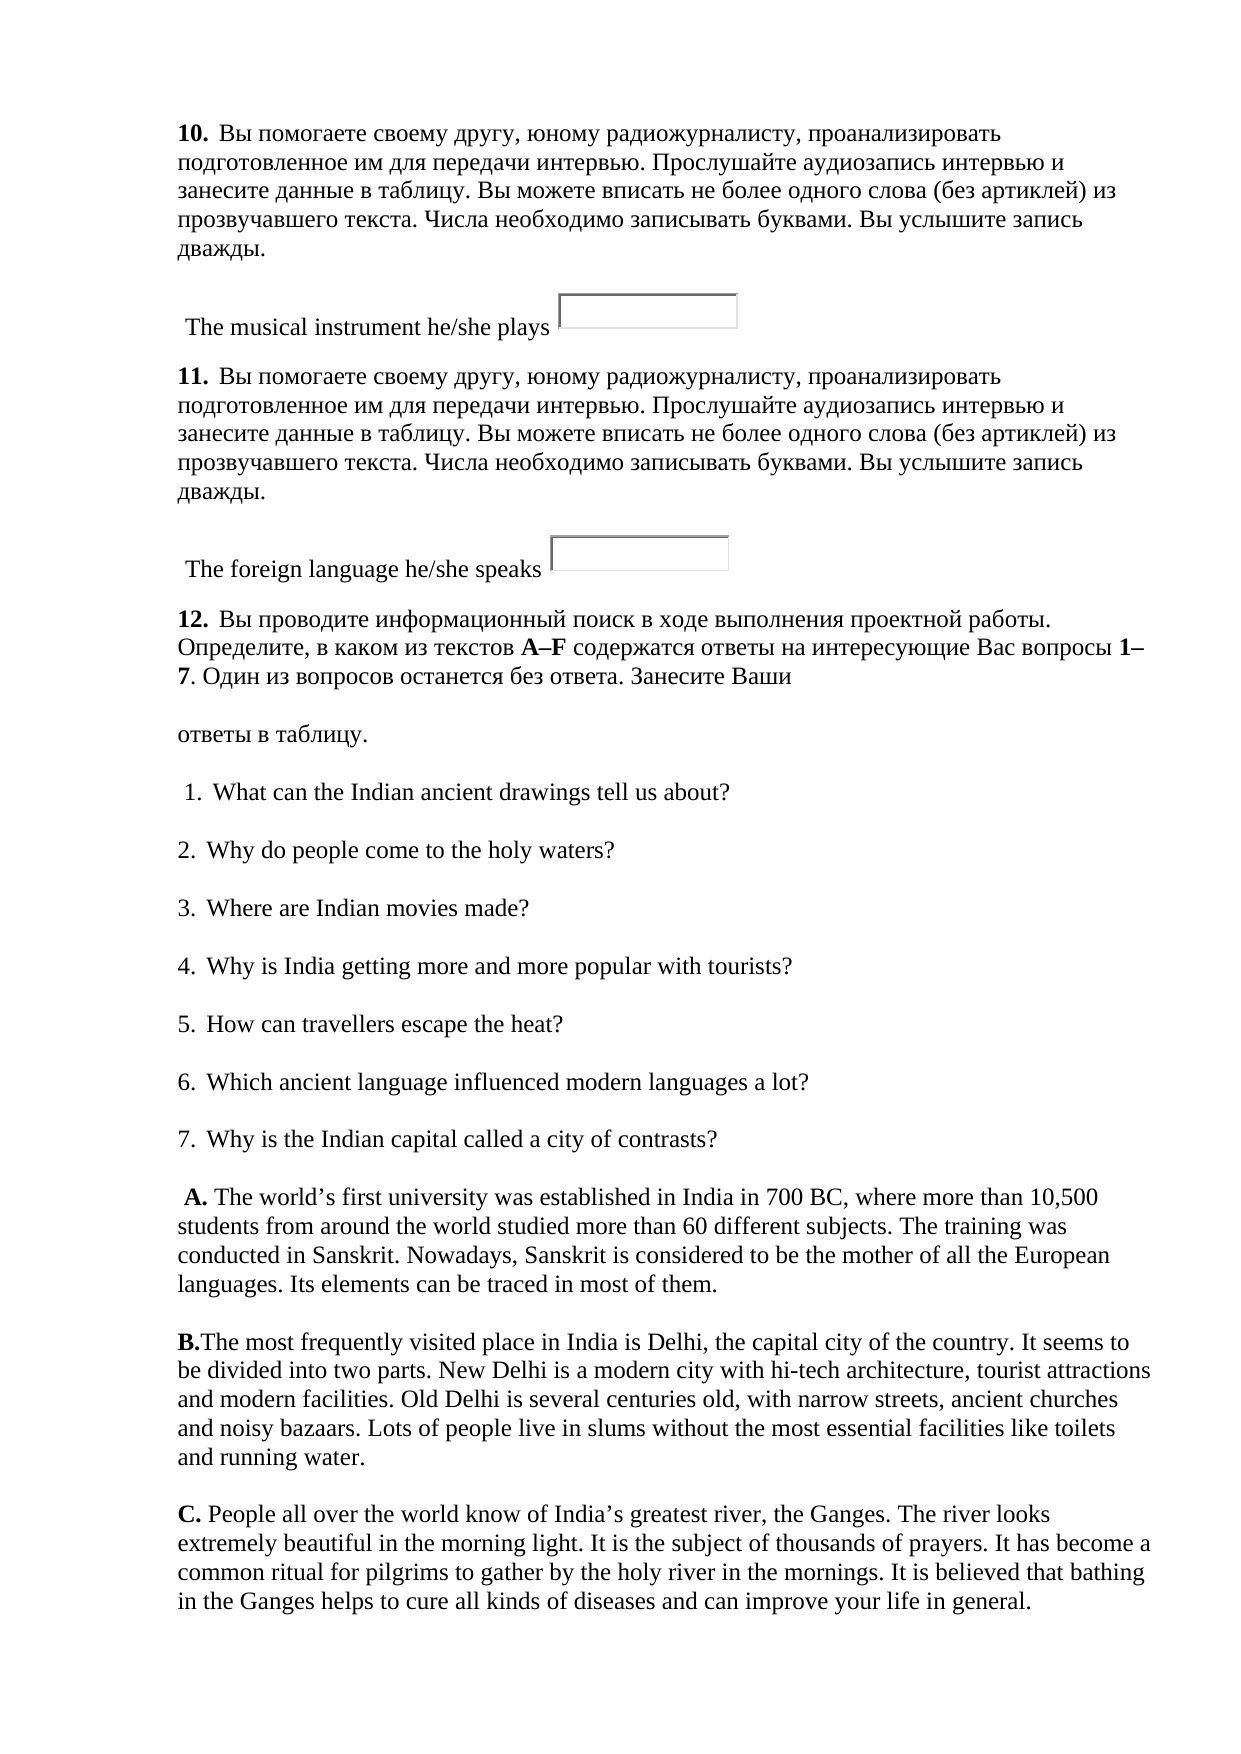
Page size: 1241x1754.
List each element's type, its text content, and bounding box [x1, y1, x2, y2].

text B.The most frequently visited place in India is Delhi, the capital city of the country. It seems to be divided into two parts. New Delhi is a modern city with hi-tech architecture, tourist attractions and modern facilities. Old Delhi is several centuries old, with narrow streets, ancient churches and noisy bazaars. Lots of people live in slums without the most essential facilities like toilets and running water. [177, 1327, 1152, 1470]
table_header [548, 534, 737, 604]
text 11. Вы помогаете своему другу, юному радиожурналисту, проанализировать подготовленное им для передачи интервью. Прослушайте аудиозапись интервью и занесите данные в таблицу. Вы можете вписать не более одного слова (без артиклей) из прозвучавшего текста. Числа необходимо записывать буквами. Вы услышите запись дважды. [177, 361, 1152, 505]
table_header The foreign language he/she speaks [177, 534, 548, 604]
text 1. What can the Indian ancient drawings tell us about? [177, 777, 1152, 806]
table_header [556, 291, 746, 361]
text A. The world’s first university was established in India in 700 BC, where more than 10,500 students from around the world studied more than 60 different subjects. The training was conducted in Sanskrit. Nowadays, Sanskrit is considered to be the mother of all the European languages. Its elements can be traced in most of them. [177, 1182, 1152, 1297]
text 7. Why is the Indian capital called a city of contrasts? [177, 1124, 1152, 1153]
text ответы в таблицу. [177, 719, 1152, 748]
text 6. Which ancient language influenced modern languages a lot? [177, 1067, 1152, 1095]
text 4. Why is India getting more and more popular with tourists? [177, 951, 1152, 979]
text 2. Why do people come to the holy waters? [177, 835, 1152, 864]
text 3. Where are Indian movies made? [177, 893, 1152, 922]
table_header The musical instrument he/she plays [177, 291, 556, 361]
text 10. Вы помогаете своему другу, юному радиожурналисту, проанализировать подготовленное им для передачи интервью. Прослушайте аудиозапись интервью и занесите данные в таблицу. Вы можете вписать не более одного слова (без артиклей) из прозвучавшего текста. Числа необходимо записывать буквами. Вы услышите запись дважды. [177, 118, 1152, 262]
text 12. Вы проводите информационный поиск в ходе выполнения проектной работы. Определите, в каком из текстов A–F содержатся ответы на интересующие Вас вопросы 1–7. Один из вопросов останется без ответа. Занесите Ваши [177, 604, 1152, 690]
text C. People all over the world know of India’s greatest river, the Ganges. The river looks extremely beautiful in the morning light. It is the subject of thousands of prayers. It has become a common ritual for pilgrims to gather by the holy river in the mornings. It is believed that bathing in the Ganges helps to cure all kinds of diseases and can improve your life in general. [177, 1499, 1152, 1614]
text 5. How can travellers escape the heat? [177, 1009, 1152, 1037]
